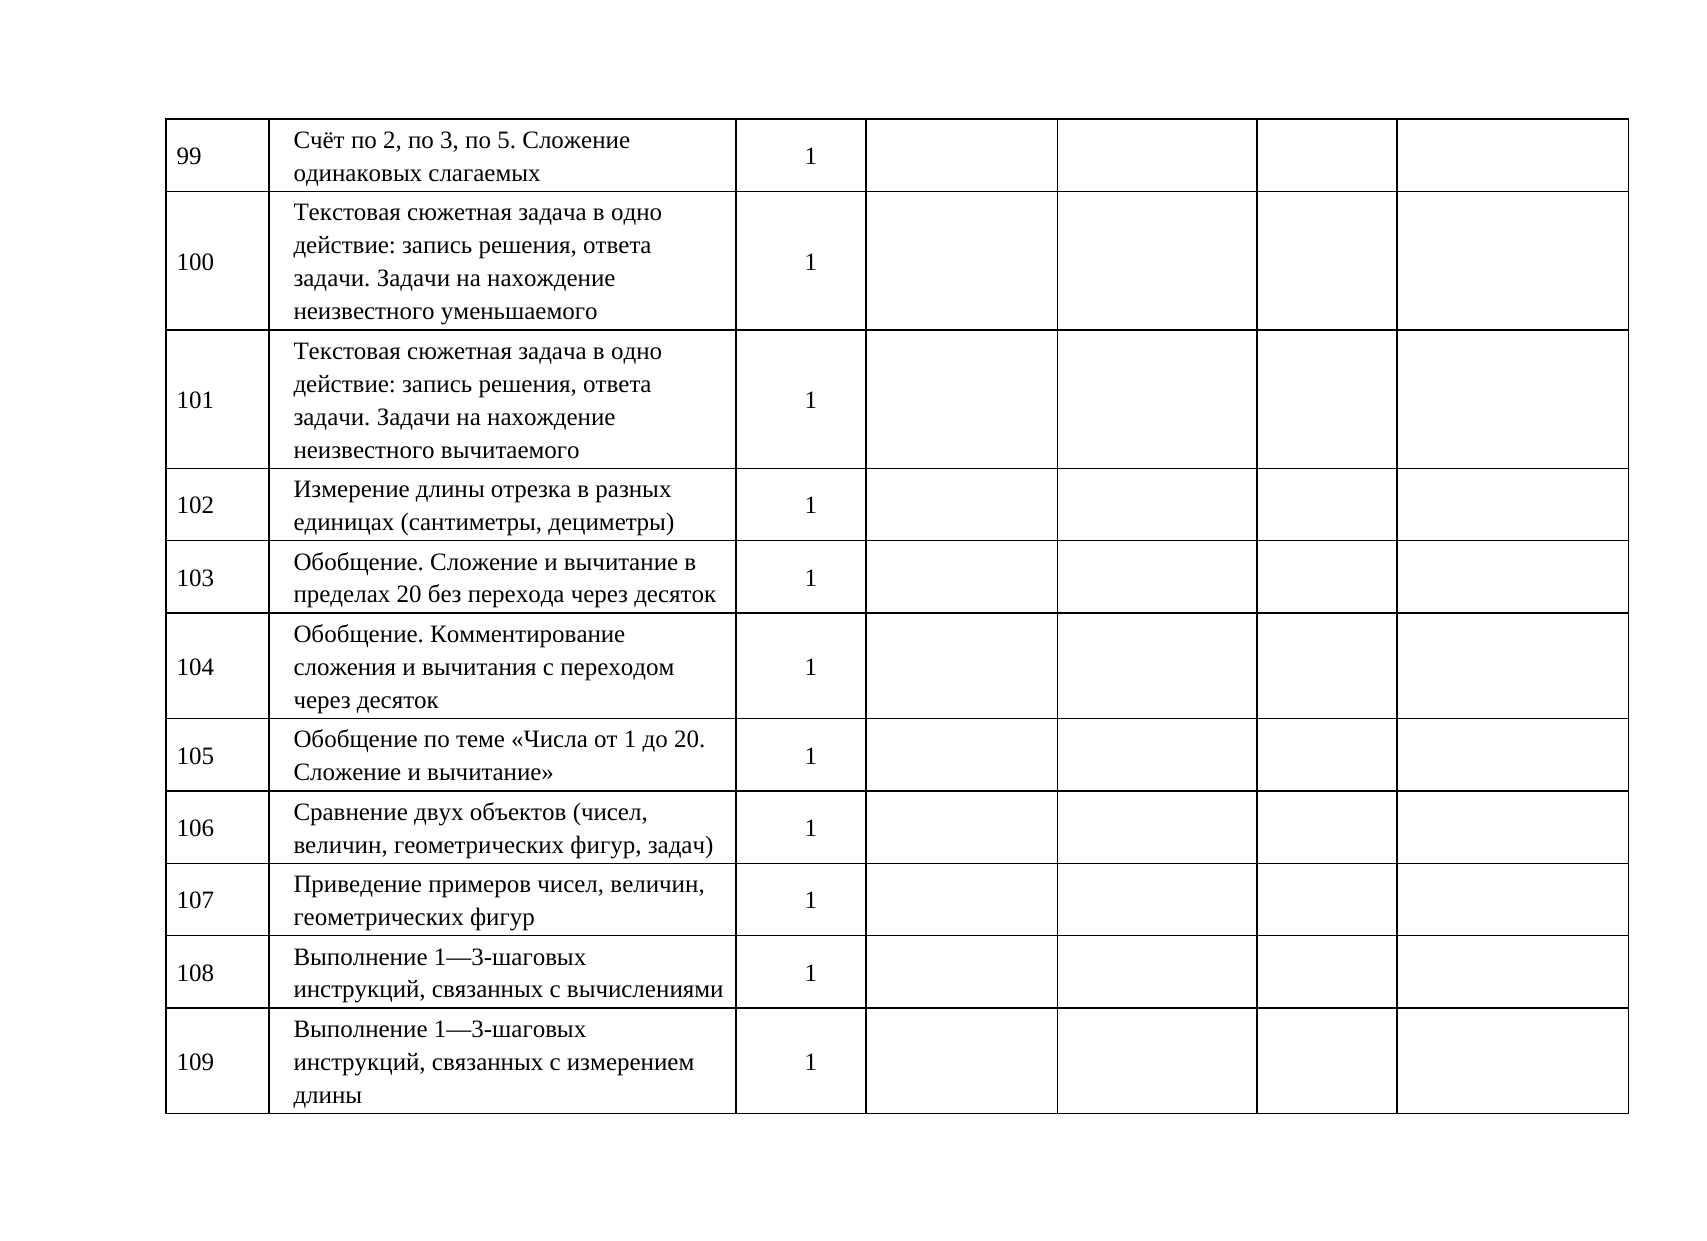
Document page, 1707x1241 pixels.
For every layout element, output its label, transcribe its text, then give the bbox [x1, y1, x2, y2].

table_cell 1 [737, 864, 865, 935]
table_cell Текстовая сюжетная задача в одно действие: запись решения, ответа задачи. Задачи на нахождение неизвестного уменьшаемого [270, 192, 735, 329]
table_cell [867, 469, 1057, 540]
table_cell [1058, 719, 1256, 790]
table_cell Обобщение. Комментирование сложения и вычитания с переходом через десяток [270, 614, 735, 718]
table_cell [867, 1009, 1057, 1113]
table_cell [867, 719, 1057, 790]
table_cell [1258, 331, 1396, 467]
table_cell [1398, 936, 1628, 1007]
table_cell [867, 936, 1057, 1007]
table_cell [1258, 192, 1396, 329]
table_cell 100 [167, 192, 268, 329]
table_cell 1 [737, 120, 865, 191]
table_cell 106 [167, 792, 268, 862]
table_cell 1 [737, 331, 865, 467]
table_cell [867, 331, 1057, 467]
table_cell Выполнение 1—3-шаговых инструкций, связанных с вычислениями [270, 936, 735, 1007]
table_cell 99 [167, 120, 268, 191]
table_cell [867, 120, 1057, 191]
table_cell [867, 792, 1057, 862]
table_cell 1 [737, 1009, 865, 1113]
table_cell 1 [737, 792, 865, 862]
table_cell [1398, 614, 1628, 718]
table_cell [1058, 331, 1256, 467]
table_cell [867, 864, 1057, 935]
table_cell [1398, 864, 1628, 935]
table_cell 107 [167, 864, 268, 935]
table_cell [867, 614, 1057, 718]
table_cell 103 [167, 541, 268, 612]
table_cell [1398, 1009, 1628, 1113]
table_cell [1398, 120, 1628, 191]
table_cell 109 [167, 1009, 268, 1113]
table_cell 108 [167, 936, 268, 1007]
table_cell [1058, 864, 1256, 935]
table_cell Сравнение двух объектов (чисел, величин, геометрических фигур, задач) [270, 792, 735, 862]
table_cell [1258, 469, 1396, 540]
table_cell 104 [167, 614, 268, 718]
table_cell Выполнение 1—3-шаговых инструкций, связанных с измерением длины [270, 1009, 735, 1113]
table_cell Счёт по 2, по 3, по 5. Сложение одинаковых слагаемых [270, 120, 735, 191]
table_cell 1 [737, 192, 865, 329]
table_cell [1258, 864, 1396, 935]
table_cell [1058, 936, 1256, 1007]
table_cell [1058, 541, 1256, 612]
table_cell [1258, 541, 1396, 612]
table_cell Приведение примеров чисел, величин, геометрических фигур [270, 864, 735, 935]
table_cell [1398, 792, 1628, 862]
table_cell [1258, 792, 1396, 862]
table_cell 102 [167, 469, 268, 540]
table_cell 1 [737, 936, 865, 1007]
table_cell [1258, 936, 1396, 1007]
table_cell Измерение длины отрезка в разных единицах (сантиметры, дециметры) [270, 469, 735, 540]
table_cell [1058, 469, 1256, 540]
table_cell 1 [737, 719, 865, 790]
table_cell [1258, 719, 1396, 790]
table_cell [1258, 614, 1396, 718]
table_cell [1258, 1009, 1396, 1113]
table_cell 105 [167, 719, 268, 790]
table_cell [1398, 469, 1628, 540]
table_cell [867, 192, 1057, 329]
table_cell Обобщение. Сложение и вычитание в пределах 20 без перехода через десяток [270, 541, 735, 612]
table_cell [1258, 120, 1396, 191]
table_cell [1398, 331, 1628, 467]
table_cell [1398, 192, 1628, 329]
table_cell 1 [737, 614, 865, 718]
table_cell 1 [737, 541, 865, 612]
table_cell [1058, 614, 1256, 718]
table_cell Текстовая сюжетная задача в одно действие: запись решения, ответа задачи. Задачи на нахождение неизвестного вычитаемого [270, 331, 735, 467]
table_cell [1058, 792, 1256, 862]
table_cell [1398, 719, 1628, 790]
table_cell Обобщение по теме «Числа от 1 до 20. Сложение и вычитание» [270, 719, 735, 790]
table_cell 1 [737, 469, 865, 540]
table_cell [1058, 192, 1256, 329]
table_cell [1058, 1009, 1256, 1113]
table_cell [1058, 120, 1256, 191]
table_cell [867, 541, 1057, 612]
table_cell 101 [167, 331, 268, 467]
table_cell [1398, 541, 1628, 612]
